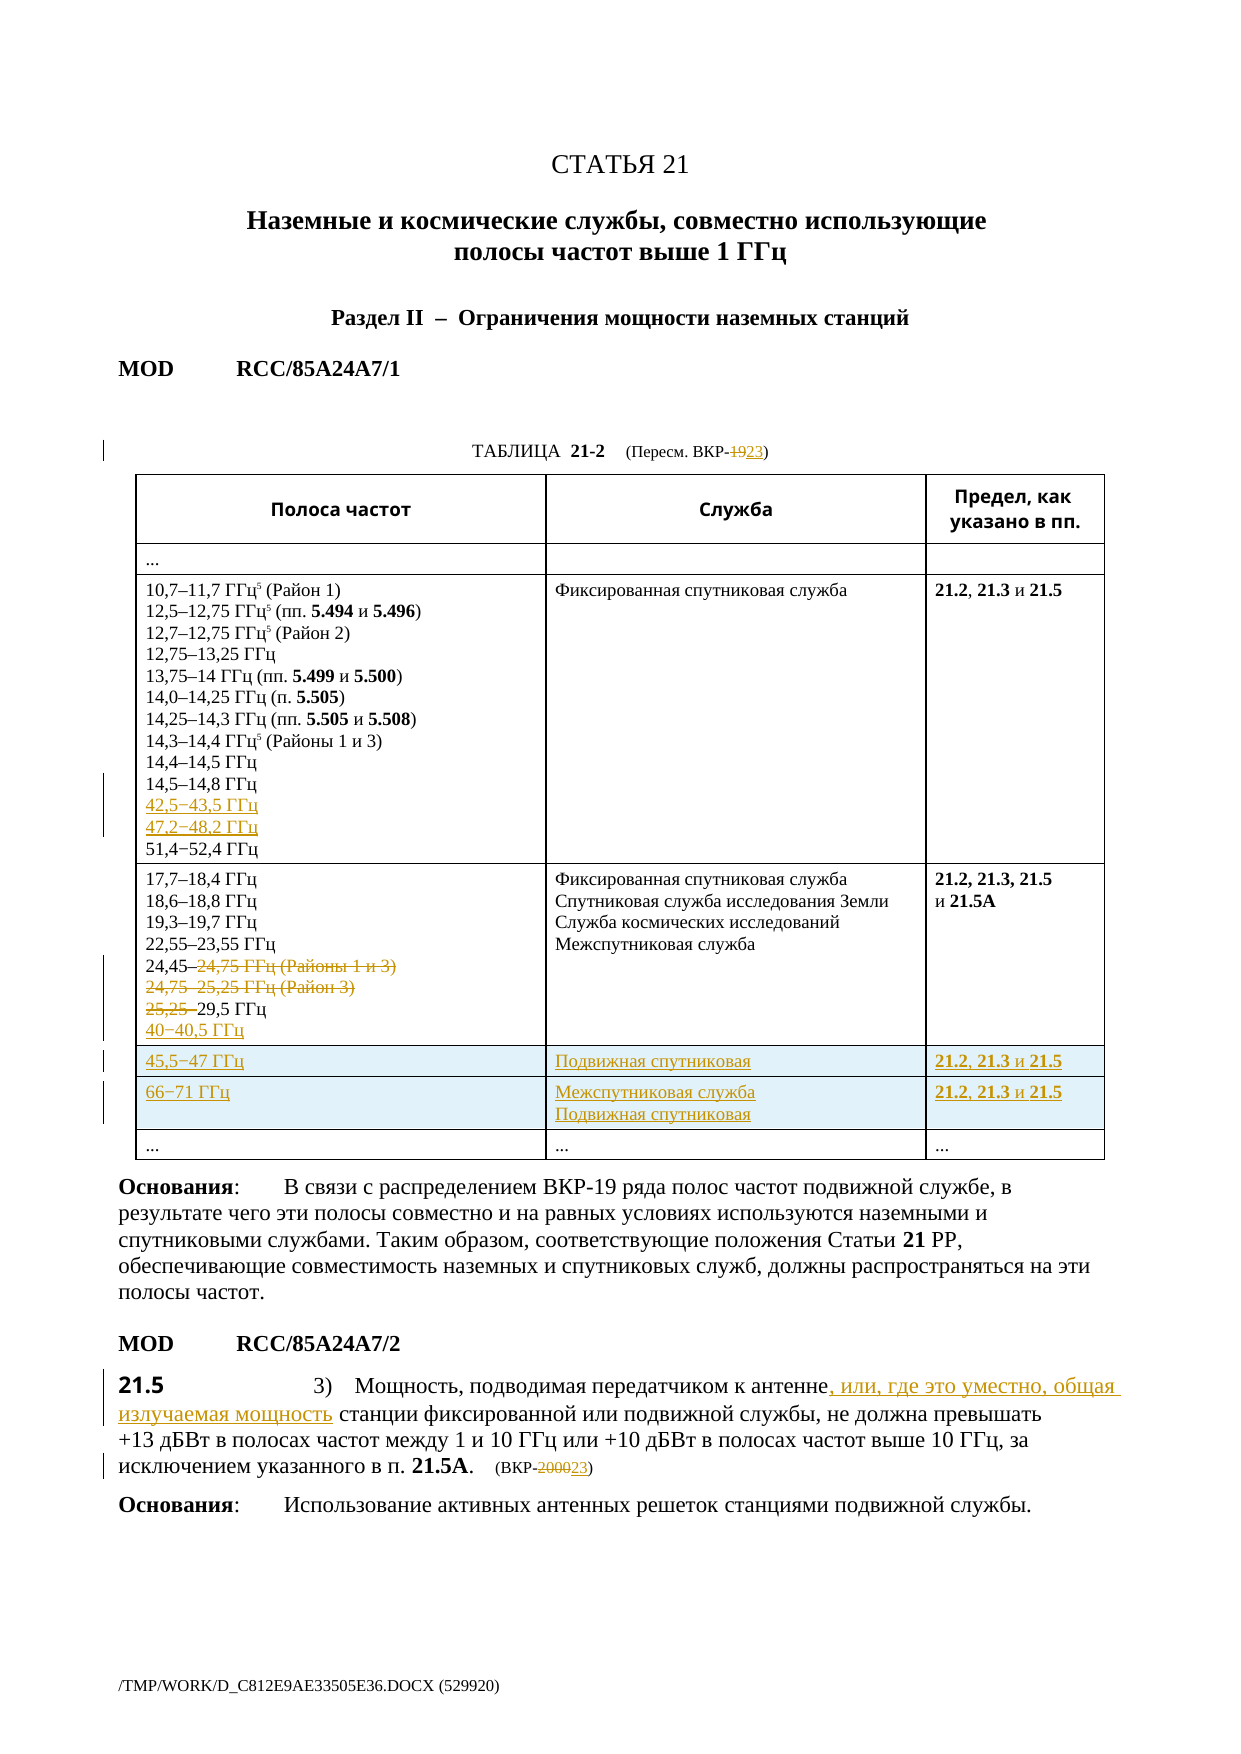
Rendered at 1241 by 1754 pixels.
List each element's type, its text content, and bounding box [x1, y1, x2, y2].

text СТАТЬЯ 21 [118, 148, 1122, 179]
table_cell [547, 544, 925, 573]
table_header Полоса частот [137, 475, 545, 542]
text Основания: В связи с распределением ВКР-19 ряда полос частот подвижной службе, в результате чего эти полосы совместно и на равных условиях используются наземными и спутниковыми службами. Таким образом, соответствующие положения Статьи 21 РР, обеспечивающие совместимость наземных и спутниковых служб, должны распространяться на эти полосы частот. [118, 1173, 1122, 1305]
text MOD RCC/85A24A7/1 [118, 355, 1122, 381]
table_cell 17,7–18,4 ГГц 18,6–18,8 ГГц 19,3–19,7 ГГц 22,55–23,55 ГГц 24,45–29,5 ГГц [137, 864, 545, 1045]
table_cell 21.2, 21.3, 21.5 и 21.5A [927, 864, 1104, 1045]
table_cell Фиксированная спутниковая служба [547, 575, 925, 863]
table_cell ... [137, 544, 545, 573]
table_header Служба [547, 475, 925, 542]
text Раздел II – Ограничения мощности наземных станций [118, 304, 1122, 330]
text Основания: Использование активных антенных решеток станциями подвижной службы. [118, 1491, 1122, 1518]
text MOD RCC/85A24A7/2 [118, 1330, 1122, 1356]
table_cell ... [137, 1130, 545, 1159]
text 21.5 3) Мощность, подводимая передатчиком к антенне станции фиксированной или подвижной службы, не должна превышать +13 дБВт в полосах частот между 1 и 10 ГГц или +10 дБВт в полосах частот выше 10 ГГц, за исключением указанного в п. 21.5А. (ВКР-) [118, 1368, 1122, 1479]
table_cell Фиксированная спутниковая служба Спутниковая служба исследования Земли Служба космических исследований Межспутниковая служба [547, 864, 925, 1045]
text ТАБЛИЦА 21-2 (Пересм. ВКР-) [118, 440, 1122, 461]
table_header Предел, как указано в пп. [927, 475, 1104, 542]
table_cell ... [547, 1130, 925, 1159]
title Наземные и космические службы, совместно использующие полосы частот выше 1 ГГц [118, 204, 1122, 266]
table_cell ... [927, 1130, 1104, 1159]
table_cell 10,7–11,7 ГГц5 (Район 1) 12,5–12,75 ГГц5 (пп. 5.494 и 5.496) 12,7–12,75 ГГц5 (Район 2) 12,75–13,25 ГГц 13,75–14 ГГц (пп. 5.499 и 5.500) 14,0–14,25 ГГц (п. 5.505) 14,25–14,3 ГГц (пп. 5.505 и 5.508) 14,3–14,4 ГГц5 (Районы 1 и 3) 14,4–14,5 ГГц 14,5–14,8 ГГц 51,4−52,4 ГГц [137, 575, 545, 863]
table_cell 21.2, 21.3 и 21.5 [927, 575, 1104, 863]
table_cell [927, 544, 1104, 573]
